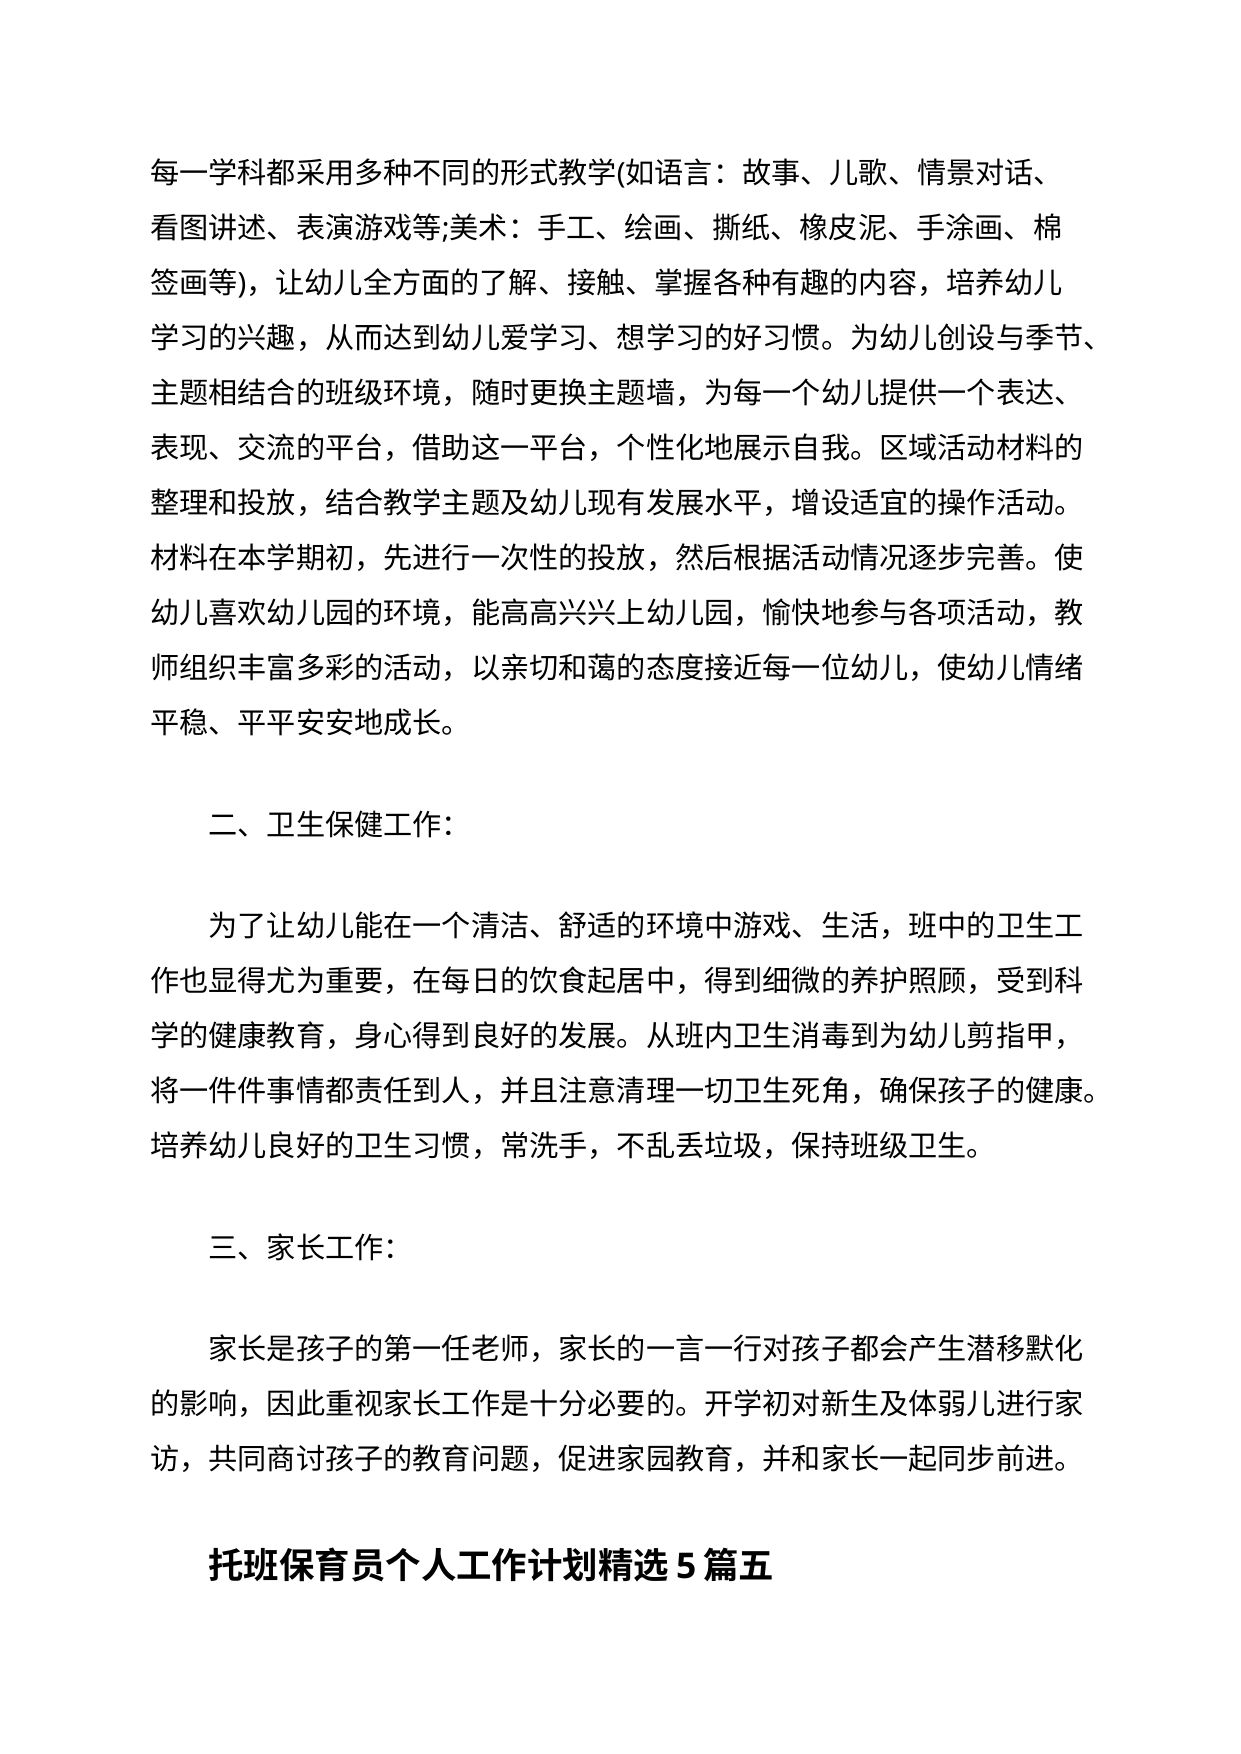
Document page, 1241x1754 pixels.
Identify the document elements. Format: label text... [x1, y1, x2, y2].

text 为了让幼儿能在一个清洁、舒适的环境中游戏、生活，班中的卫生工作也显得尤为重要，在每日的饮食起居中，得到细微的养护照顾，受到科学的健康教育，身心得到良好的发展。从班内卫生消毒到为幼儿剪指甲，将一件件事情都责任到人，并且注意清理一切卫生死角，确保孩子的健康。培养幼儿良好的卫生习惯，常洗手，不乱丢垃圾，保持班级卫生。 [150, 903, 1090, 1165]
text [150, 150, 1090, 742]
text 托班保育员个人工作计划精选5篇五 [150, 1537, 1090, 1589]
text 三、家长工作： [150, 1224, 1090, 1266]
text 家长是孩子的第一任老师，家长的一言一行对孩子都会产生潜移默化的影响，因此重视家长工作是十分必要的。开学初对新生及体弱儿进行家访，共同商讨孩子的教育问题，促进家园教育，并和家长一起同步前进。 [150, 1326, 1090, 1478]
text 二、卫生保健工作： [150, 801, 1090, 843]
